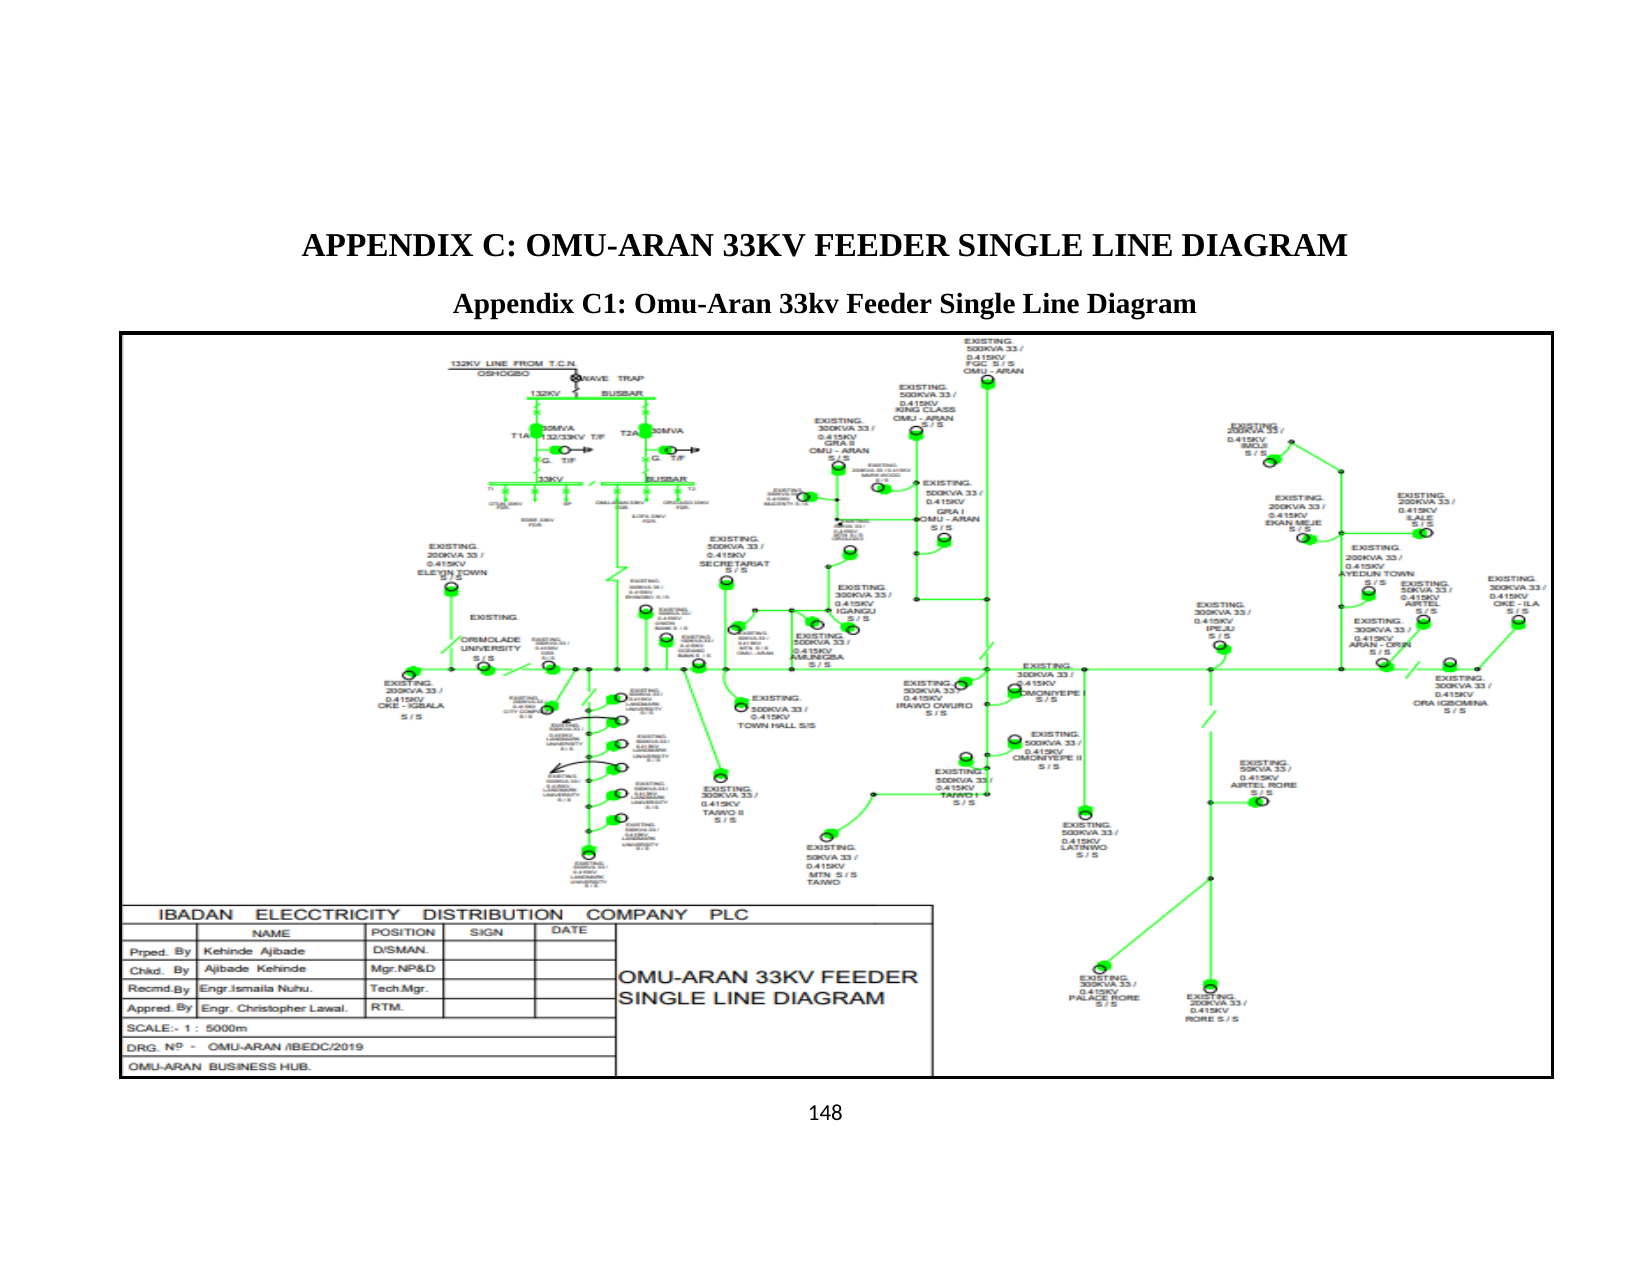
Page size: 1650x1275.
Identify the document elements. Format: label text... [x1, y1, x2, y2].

subtitle APPENDIX C: OMU-ARAN 33KV FEEDER SINGLE LINE DIAGRAM [150, 225, 1500, 263]
subtitle Appendix C1: Omu-Aran 33kv Feeder Single Line Diagram [150, 287, 1500, 320]
picture [122, 335, 1551, 1076]
